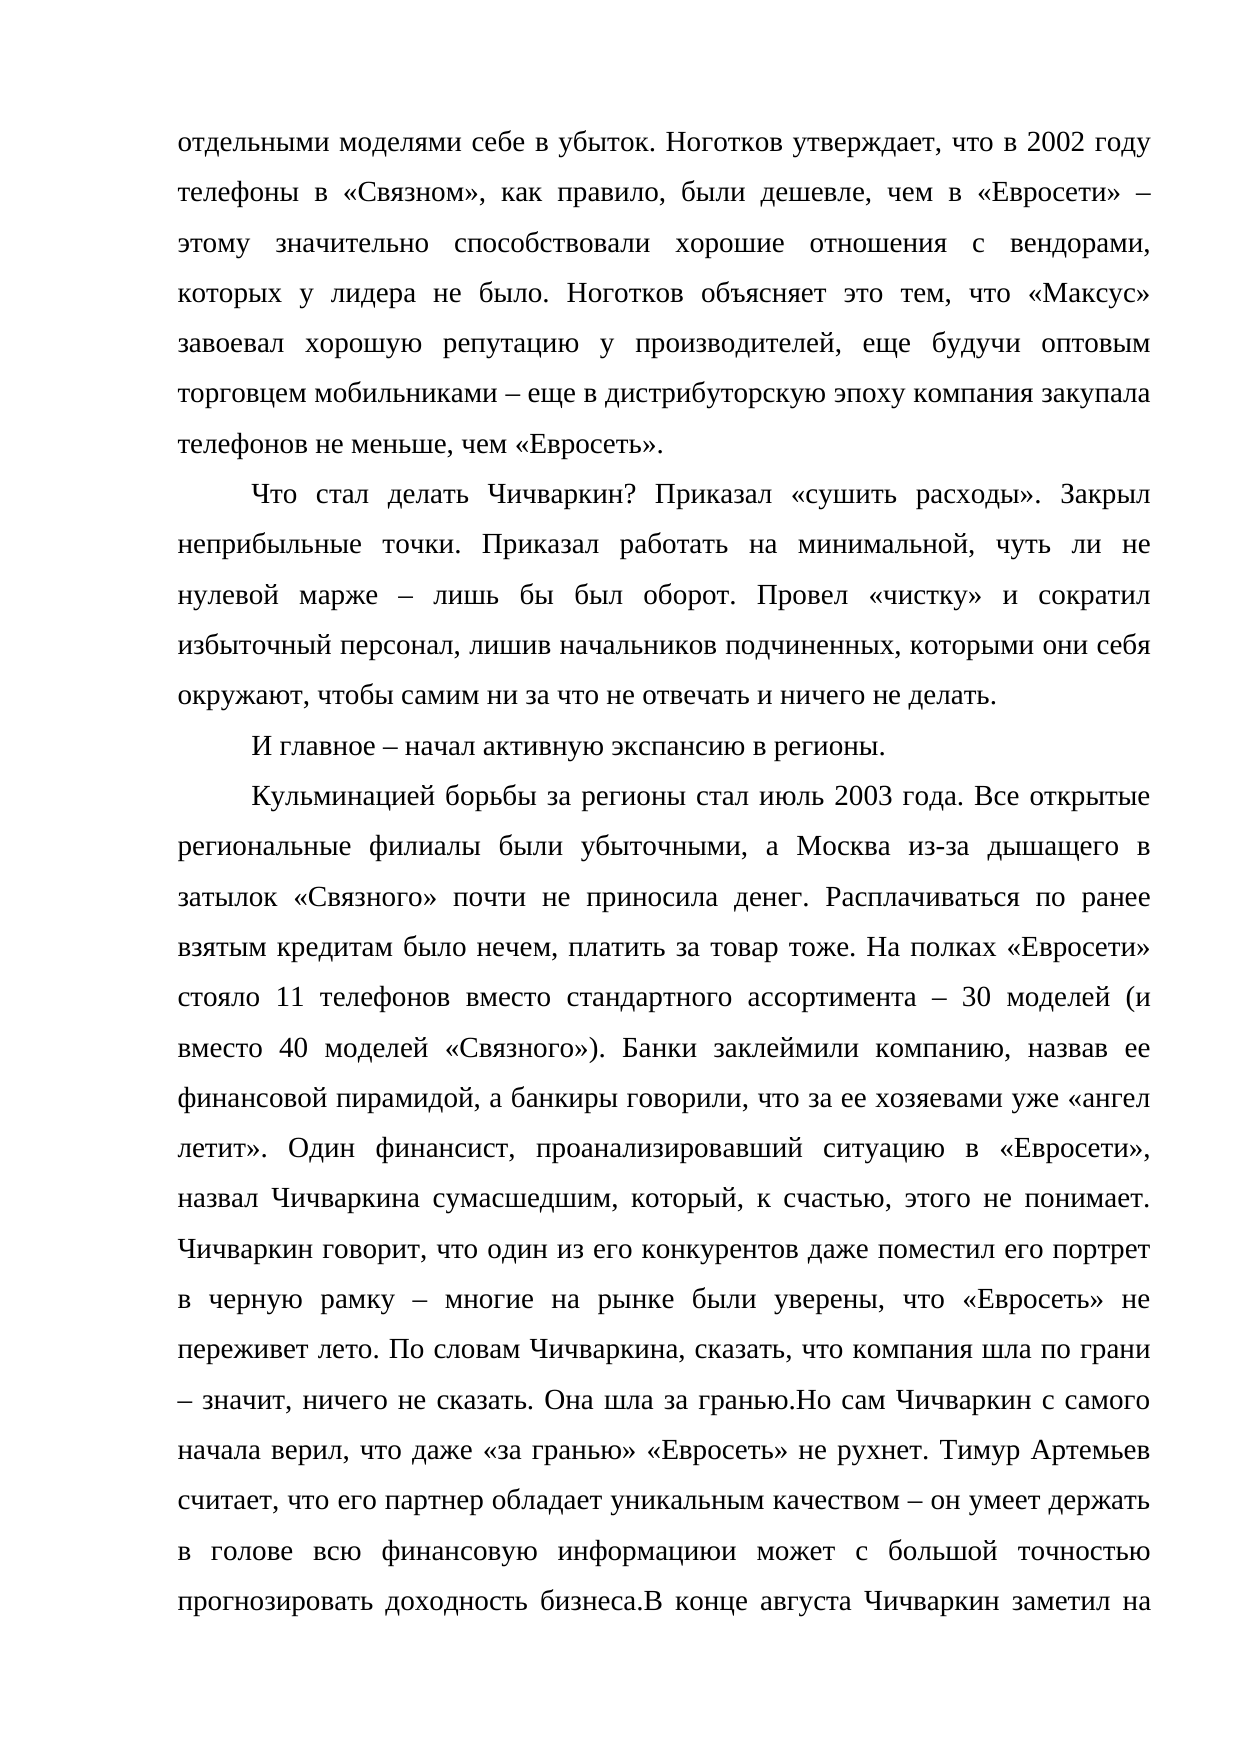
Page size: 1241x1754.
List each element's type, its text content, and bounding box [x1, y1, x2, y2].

text Что стал делать Чичваркин? Приказал «сушить расходы». Закрыл неприбыльные точки. Приказал работать на минимальной, чуть ли не нулевой марже – лишь бы был оборот. Провел «чистку» и сократил избыточный персонал, лишив начальников подчиненных, которыми они себя окружают, чтобы самим ни за что не отвечать и ничего не делать. [177, 476, 1152, 711]
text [177, 124, 1152, 459]
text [177, 778, 1152, 1617]
text И главное – начал активную экспансию в регионы. [177, 728, 1152, 761]
